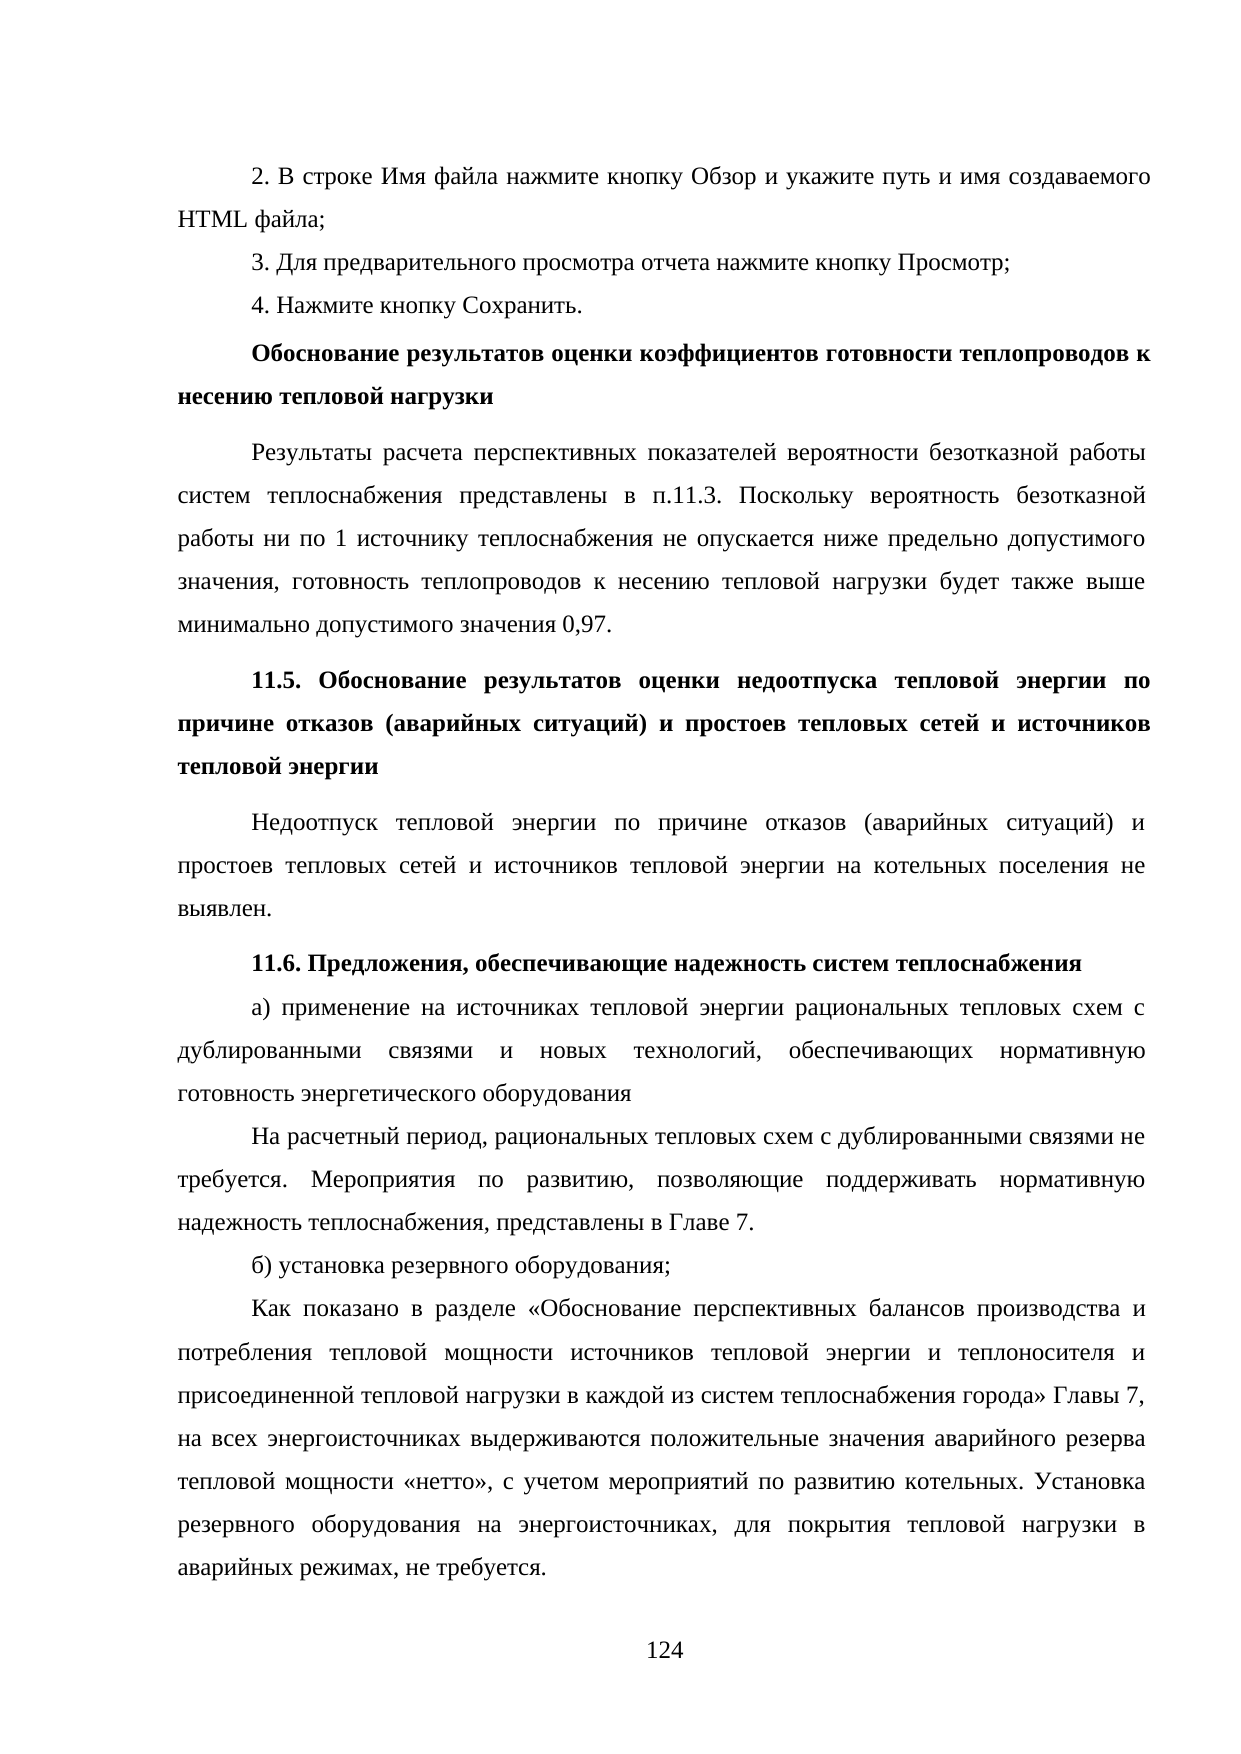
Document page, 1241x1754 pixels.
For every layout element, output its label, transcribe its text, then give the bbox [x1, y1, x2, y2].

text Как показано в разделе «Обоснование перспективных балансов производства и потребления тепловой мощности источников тепловой энергии и теплоносителя и присоединенной тепловой нагрузки в каждой из систем теплоснабжения города» Главы 7, на всех энергоисточниках выдерживаются положительные значения аварийного резерва тепловой мощности «нетто», с учетом мероприятий по развитию котельных. Установка резервного оборудования на энергоисточниках, для покрытия тепловой нагрузки в аварийных режимах, не требуется. [177, 1293, 1146, 1581]
text а) применение на источниках тепловой энергии рациональных тепловых схем с дублированными связями и новых технологий, обеспечивающих нормативную готовность энергетического оборудования [177, 992, 1146, 1107]
text На расчетный период, рациональных тепловых схем с дублированными связями не требуется. Мероприятия по развитию, позволяющие поддерживать нормативную надежность теплоснабжения, представлены в Главе 7. [177, 1121, 1146, 1236]
text 4. Нажмите кнопку Сохранить. [177, 291, 1152, 319]
text 2. В строке Имя файла нажмите кнопку Обзор и укажите путь и имя создаваемого HTML файла; [177, 161, 1152, 233]
text 11.6. Предложения, обеспечивающие надежность систем теплоснабжения [177, 948, 1152, 977]
text Обоснование результатов оценки коэффициентов готовности теплопроводов к несению тепловой нагрузки [177, 338, 1152, 410]
text Недоотпуск тепловой энергии по причине отказов (аварийных ситуаций) и простоев тепловых сетей и источников тепловой энергии на котельных поселения не выявлен. [177, 807, 1146, 922]
text б) установка резервного оборудования; [177, 1250, 1146, 1279]
text 3. Для предварительного просмотра отчета нажмите кнопку Просмотр; [177, 247, 1152, 276]
text Результаты расчета перспективных показателей вероятности безотказной работы систем теплоснабжения представлены в п.11.3. Поскольку вероятность безотказной работы ни по 1 источнику теплоснабжения не опускается ниже предельно допустимого значения, готовность теплопроводов к несению тепловой нагрузки будет также выше минимально допустимого значения 0,97. [177, 437, 1146, 638]
text 11.5. Обоснование результатов оценки недоотпуска тепловой энергии по причине отказов (аварийных ситуаций) и простоев тепловых сетей и источников тепловой энергии [177, 665, 1152, 780]
